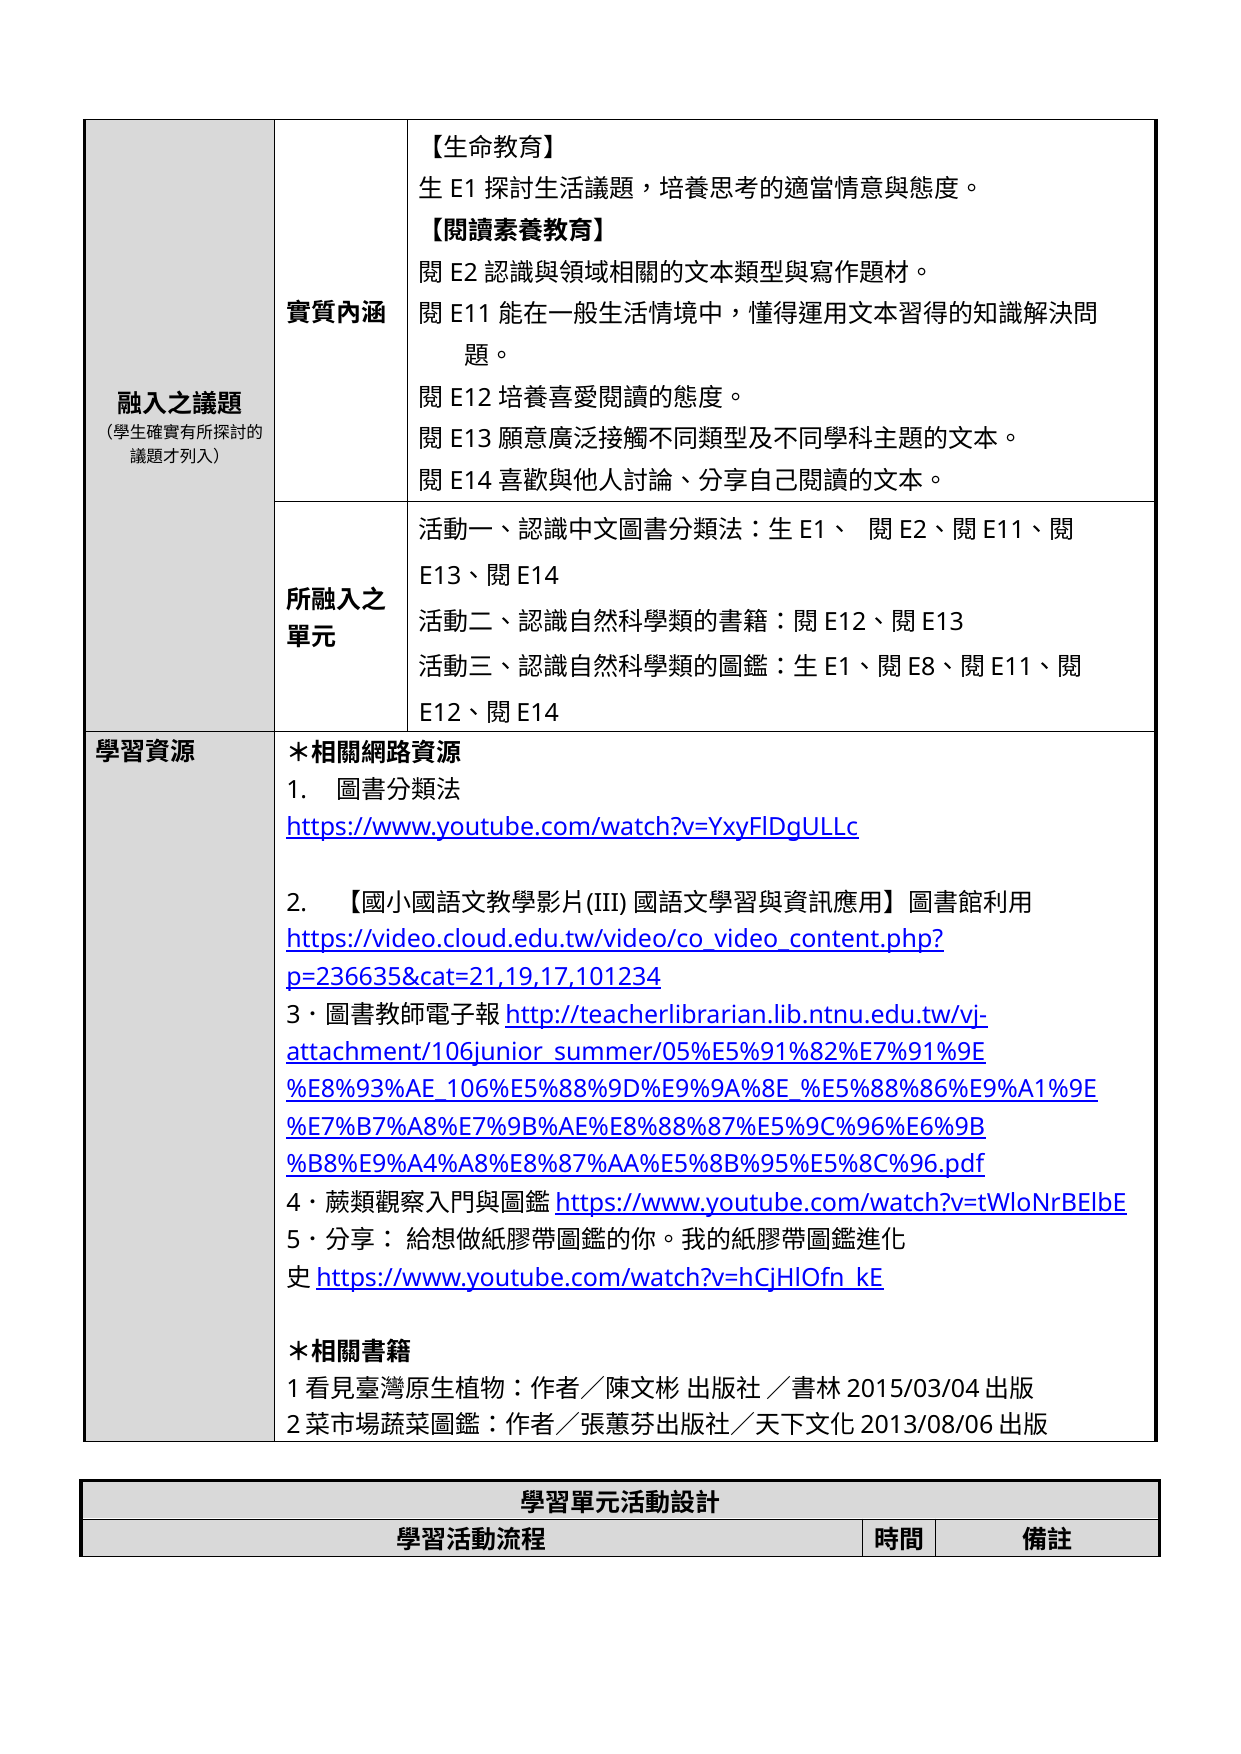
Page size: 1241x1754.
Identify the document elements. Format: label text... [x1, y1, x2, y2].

table_header 學習單元活動設計 [83, 1482, 1158, 1518]
table_cell 融入之議題 （學生確實有所探討的議題才列入） [86, 120, 274, 731]
table_cell 所融入之單元 [275, 502, 407, 731]
table_cell 備註 [936, 1520, 1158, 1556]
table_cell 學習活動流程 [83, 1520, 862, 1556]
table_cell 時間 [863, 1520, 935, 1556]
table_cell ＊相關網路資源 圖書分類法 https://www.youtube.com/watch?v=YxyFlDgULLc 【國小國語文教學影片(III) 國語文學習與資訊應用】圖書館利用 https://video.cloud.edu.tw/video/co_video_content.php?p=236635&cat=21,19,17,101234 3．圖書教師電子報http://teacherlibrarian.lib.ntnu.edu.tw/vj-attachment/106junior_summer/05%E5%91%82%E7%91%9E%E8%93%AE_106%E5%88%9D%E9%9A%8E_%E5%88%86%E9%A1%9E%E7%B7%A8%E7%9B%AE%E8%88%87%E5%9C%96%E6%9B%B8%E9%A4%A8%E8%87%AA%E5%8B%95%E5%8C%96.pdf 4．蕨類觀察入門與圖鑑https://www.youtube.com/watch?v=tWloNrBElbE 5．分享： 給想做紙膠帶圖鑑的你。我的紙膠帶圖鑑進化史https://www.youtube.com/watch?v=hCjHlOfn_kE ＊相關書籍 1看見臺灣原生植物：作者／陳文彬 出版社 ／書林2015/03/04出版 2菜市場蔬菜圖鑑：作者／張蕙芬出版社／天下文化2013/08/06出版 [275, 732, 1154, 1441]
table_cell 學習資源 [86, 732, 274, 1441]
table_cell 實質內涵 [275, 120, 407, 501]
table_cell 活動一、認識中文圖書分類法：生E1、 閱E2、閱E11、閱E13、閱E14 活動二、認識自然科學類的書籍：閱E12、閱E13 活動三、認識自然科學類的圖鑑：生E1、閱E8、閱E11、閱E12、閱E14 [408, 502, 1154, 731]
table_cell 【生命教育】 生 E1 探討生活議題，培養思考的適當情意與態度。 【閱讀素養教育】 閱 E2 認識與領域相關的文本類型與寫作題材。 閱 E11 能在一般生活情境中，懂得運用文本習得的知識解決問 題。 閱 E12 培養喜愛閱讀的態度。 閱 E13 願意廣泛接觸不同類型及不同學科主題的文本。 閱 E14 喜歡與他人討論、分享自己閱讀的文本。 [408, 120, 1154, 501]
